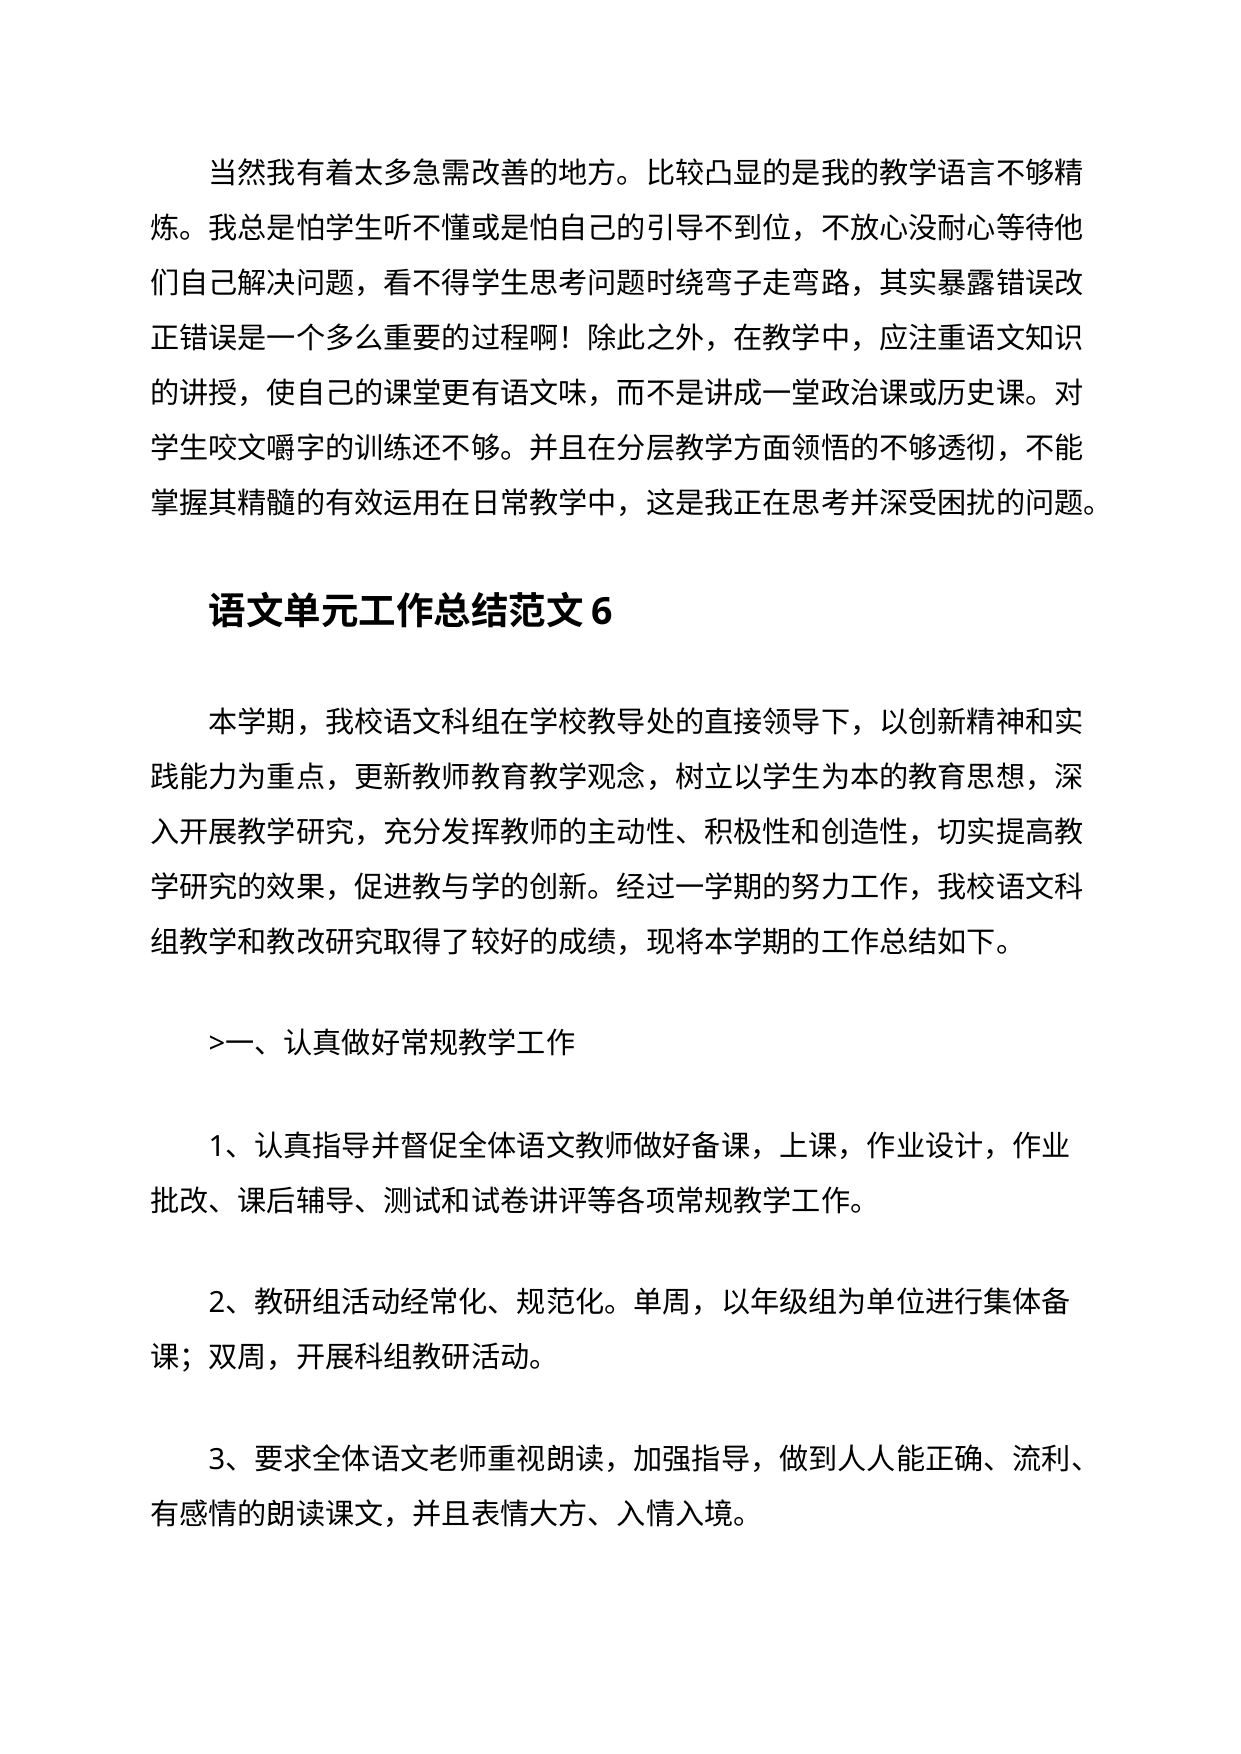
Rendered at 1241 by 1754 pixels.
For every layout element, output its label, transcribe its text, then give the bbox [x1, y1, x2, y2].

text 3、要求全体语文老师重视朗读，加强指导，做到人人能正确、流利、有感情的朗读课文，并且表情大方、入情入境。 [150, 1436, 1090, 1533]
text 语文单元工作总结范文6 [150, 581, 1090, 636]
text 2、教研组活动经常化、规范化。单周，以年级组为单位进行集体备课；双周，开展科组教研活动。 [150, 1279, 1090, 1376]
text 本学期，我校语文科组在学校教导处的直接领导下，以创新精神和实践能力为重点，更新教师教育教学观念，树立以学生为本的教育思想，深入开展教学研究，充分发挥教师的主动性、积极性和创造性，切实提高教学研究的效果，促进教与学的创新。经过一学期的努力工作，我校语文科组教学和教改研究取得了较好的成绩，现将本学期的工作总结如下。 [150, 699, 1090, 961]
text 当然我有着太多急需改善的地方。比较凸显的是我的教学语言不够精炼。我总是怕学生听不懂或是怕自己的引导不到位，不放心没耐心等待他们自己解决问题，看不得学生思考问题时绕弯子走弯路，其实暴露错误改正错误是一个多么重要的过程啊！除此之外，在教学中，应注重语文知识的讲授，使自己的课堂更有语文味，而不是讲成一堂政治课或历史课。对学生咬文嚼字的训练还不够。并且在分层教学方面领悟的不够透彻，不能掌握其精髓的有效运用在日常教学中，这是我正在思考并深受困扰的问题。 [150, 150, 1090, 522]
text >一、认真做好常规教学工作 [150, 1020, 1090, 1062]
text 1、认真指导并督促全体语文教师做好备课，上课，作业设计，作业批改、课后辅导、测试和试卷讲评等各项常规教学工作。 [150, 1122, 1090, 1219]
